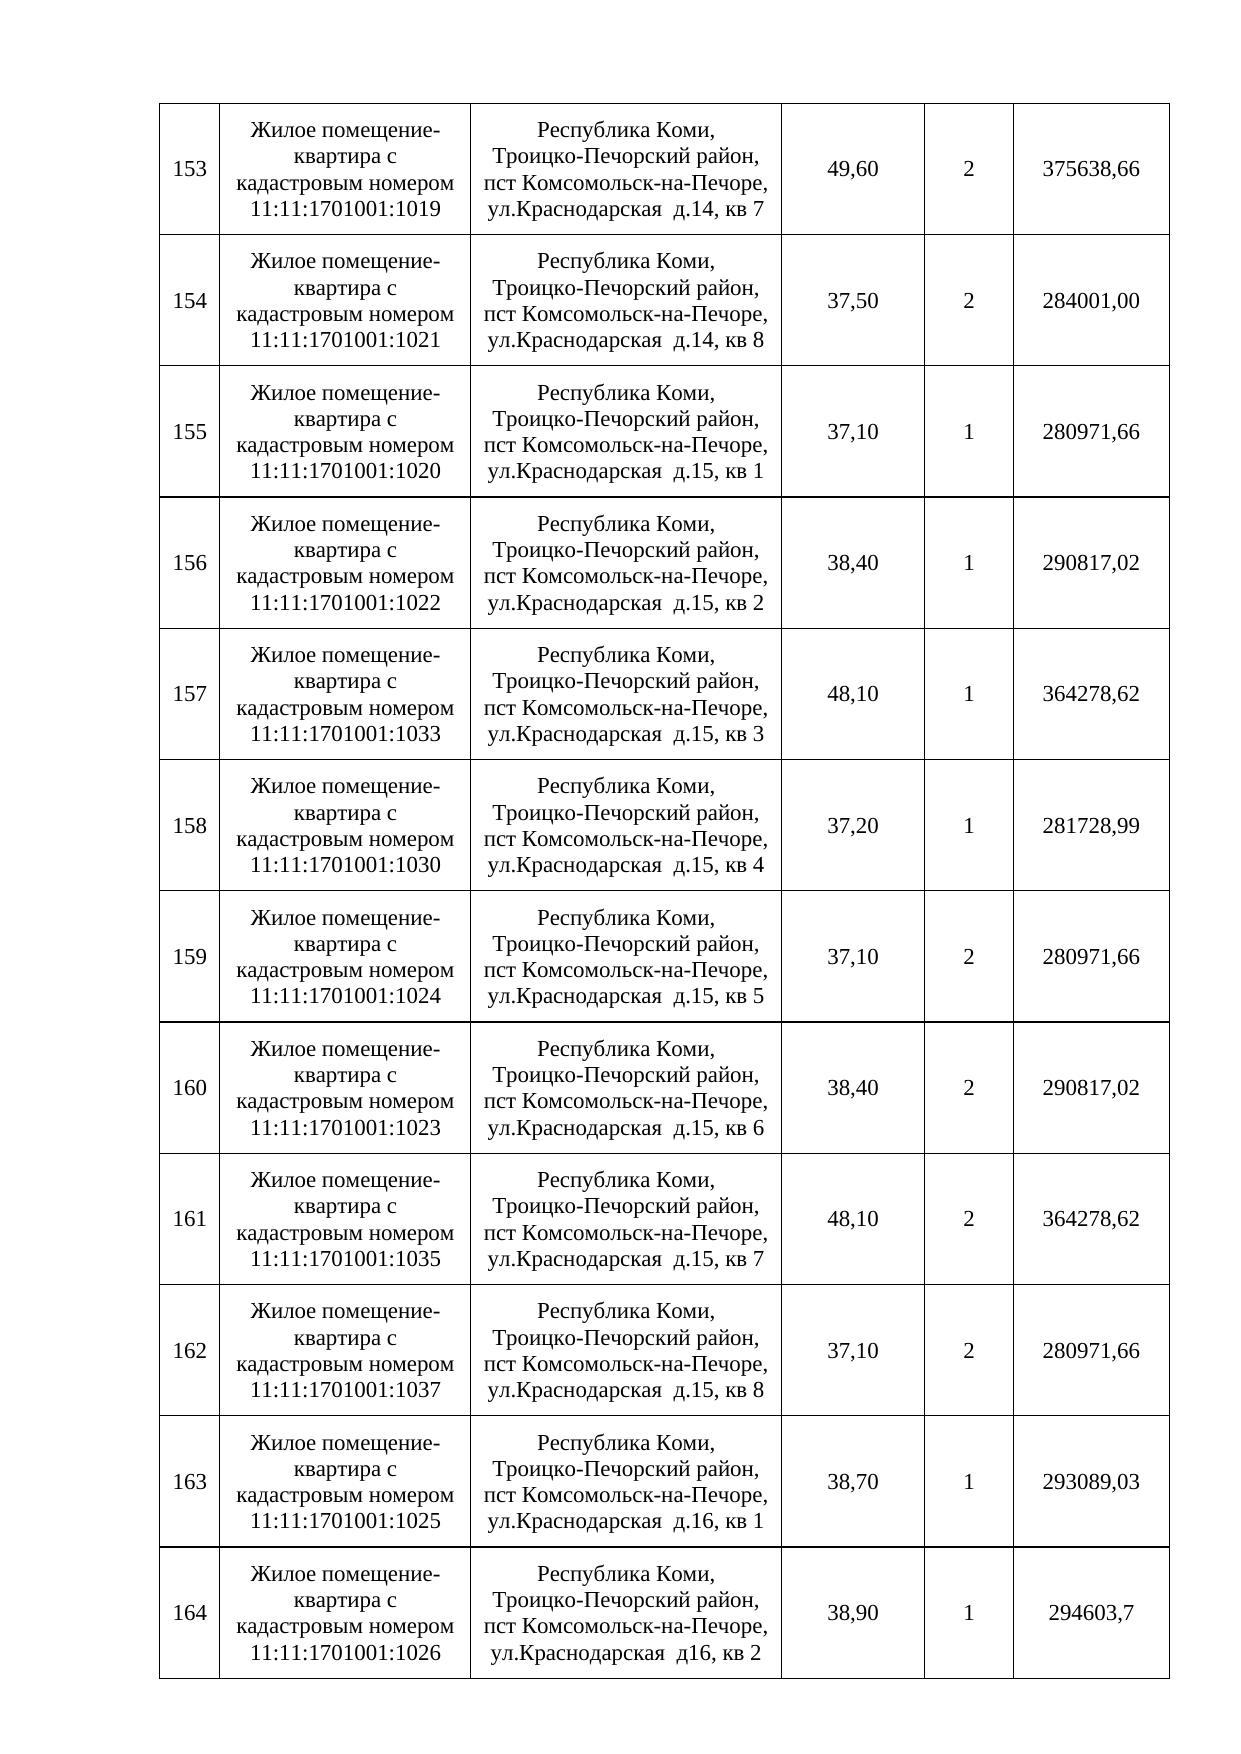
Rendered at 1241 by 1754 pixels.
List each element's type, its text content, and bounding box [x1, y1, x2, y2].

table_cell 157 [160, 629, 219, 759]
table_cell 38,40 [782, 498, 924, 628]
table_cell Республика Коми, Троицко-Печорский район, пст Комсомольск-на-Печоре, ул.Краснодарская д.15, кв 7 [471, 1154, 781, 1284]
table_cell Жилое помещение- квартира с кадастровым номером 11:11:1701001:1037 [220, 1285, 470, 1415]
table_cell Жилое помещение- квартира с кадастровым номером 11:11:1701001:1024 [220, 891, 470, 1021]
table_cell 290817,02 [1014, 498, 1169, 628]
table_cell 163 [160, 1416, 219, 1546]
table_cell Республика Коми, Троицко-Печорский район, пст Комсомольск-на-Печоре, ул.Краснодарская д.14, кв 7 [471, 104, 781, 234]
table_cell 284001,00 [1014, 235, 1169, 365]
table_cell Республика Коми, Троицко-Печорский район, пст Комсомольск-на-Печоре, ул.Краснодарская д.16, кв 1 [471, 1416, 781, 1546]
table_cell 2 [925, 1154, 1013, 1284]
table_cell 37,10 [782, 891, 924, 1021]
table_cell 38,90 [782, 1548, 924, 1678]
table_cell 37,50 [782, 235, 924, 365]
table_cell 281728,99 [1014, 760, 1169, 890]
table_cell Республика Коми, Троицко-Печорский район, пст Комсомольск-на-Печоре, ул.Краснодарская д.15, кв 5 [471, 891, 781, 1021]
table_cell Жилое помещение- квартира с кадастровым номером 11:11:1701001:1021 [220, 235, 470, 365]
table_cell 164 [160, 1548, 219, 1678]
table_cell 375638,66 [1014, 104, 1169, 234]
table_cell 38,70 [782, 1416, 924, 1546]
table_cell Жилое помещение- квартира с кадастровым номером 11:11:1701001:1020 [220, 366, 470, 496]
table_cell 280971,66 [1014, 891, 1169, 1021]
table_cell 48,10 [782, 1154, 924, 1284]
table_cell 1 [925, 760, 1013, 890]
table_cell Республика Коми, Троицко-Печорский район, пст Комсомольск-на-Печоре, ул.Краснодарская д.15, кв 2 [471, 498, 781, 628]
table_cell Республика Коми, Троицко-Печорский район, пст Комсомольск-на-Печоре, ул.Краснодарская д16, кв 2 [471, 1548, 781, 1678]
table_cell 160 [160, 1023, 219, 1153]
table_cell 162 [160, 1285, 219, 1415]
table_cell Жилое помещение- квартира с кадастровым номером 11:11:1701001:1025 [220, 1416, 470, 1546]
table_cell 1 [925, 629, 1013, 759]
table_cell 158 [160, 760, 219, 890]
table_cell 48,10 [782, 629, 924, 759]
table_cell Жилое помещение- квартира с кадастровым номером 11:11:1701001:1033 [220, 629, 470, 759]
table_cell 49,60 [782, 104, 924, 234]
table_cell Республика Коми, Троицко-Печорский район, пст Комсомольск-на-Печоре, ул.Краснодарская д.15, кв 3 [471, 629, 781, 759]
table_cell Жилое помещение- квартира с кадастровым номером 11:11:1701001:1019 [220, 104, 470, 234]
table_cell Республика Коми, Троицко-Печорский район, пст Комсомольск-на-Печоре, ул.Краснодарская д.14, кв 8 [471, 235, 781, 365]
table_cell 2 [925, 1023, 1013, 1153]
table_cell Республика Коми, Троицко-Печорский район, пст Комсомольск-на-Печоре, ул.Краснодарская д.15, кв 4 [471, 760, 781, 890]
table_cell 37,10 [782, 366, 924, 496]
table_cell 156 [160, 498, 219, 628]
table_cell 280971,66 [1014, 1285, 1169, 1415]
table_cell Жилое помещение- квартира с кадастровым номером 11:11:1701001:1035 [220, 1154, 470, 1284]
table_cell 1 [925, 1548, 1013, 1678]
table_cell 290817,02 [1014, 1023, 1169, 1153]
table_cell 154 [160, 235, 219, 365]
table_cell Республика Коми, Троицко-Печорский район, пст Комсомольск-на-Печоре, ул.Краснодарская д.15, кв 6 [471, 1023, 781, 1153]
table_cell Жилое помещение- квартира с кадастровым номером 11:11:1701001:1026 [220, 1548, 470, 1678]
table_cell Республика Коми, Троицко-Печорский район, пст Комсомольск-на-Печоре, ул.Краснодарская д.15, кв 8 [471, 1285, 781, 1415]
table_cell 364278,62 [1014, 1154, 1169, 1284]
table_cell 2 [925, 235, 1013, 365]
table_cell 2 [925, 891, 1013, 1021]
table_cell 159 [160, 891, 219, 1021]
table_cell 37,10 [782, 1285, 924, 1415]
table_cell 1 [925, 1416, 1013, 1546]
table_cell Жилое помещение- квартира с кадастровым номером 11:11:1701001:1023 [220, 1023, 470, 1153]
table_cell 1 [925, 498, 1013, 628]
table_cell 280971,66 [1014, 366, 1169, 496]
table_cell 38,40 [782, 1023, 924, 1153]
table_cell Республика Коми, Троицко-Печорский район, пст Комсомольск-на-Печоре, ул.Краснодарская д.15, кв 1 [471, 366, 781, 496]
table_cell Жилое помещение- квартира с кадастровым номером 11:11:1701001:1030 [220, 760, 470, 890]
table_cell 2 [925, 104, 1013, 234]
table_cell Жилое помещение- квартира с кадастровым номером 11:11:1701001:1022 [220, 498, 470, 628]
table_cell 364278,62 [1014, 629, 1169, 759]
table_cell 161 [160, 1154, 219, 1284]
table_cell 2 [925, 1285, 1013, 1415]
table_cell 1 [925, 366, 1013, 496]
table_cell 37,20 [782, 760, 924, 890]
table_cell 294603,7 [1014, 1548, 1169, 1678]
table_cell 293089,03 [1014, 1416, 1169, 1546]
table_cell 153 [160, 104, 219, 234]
table_cell 155 [160, 366, 219, 496]
